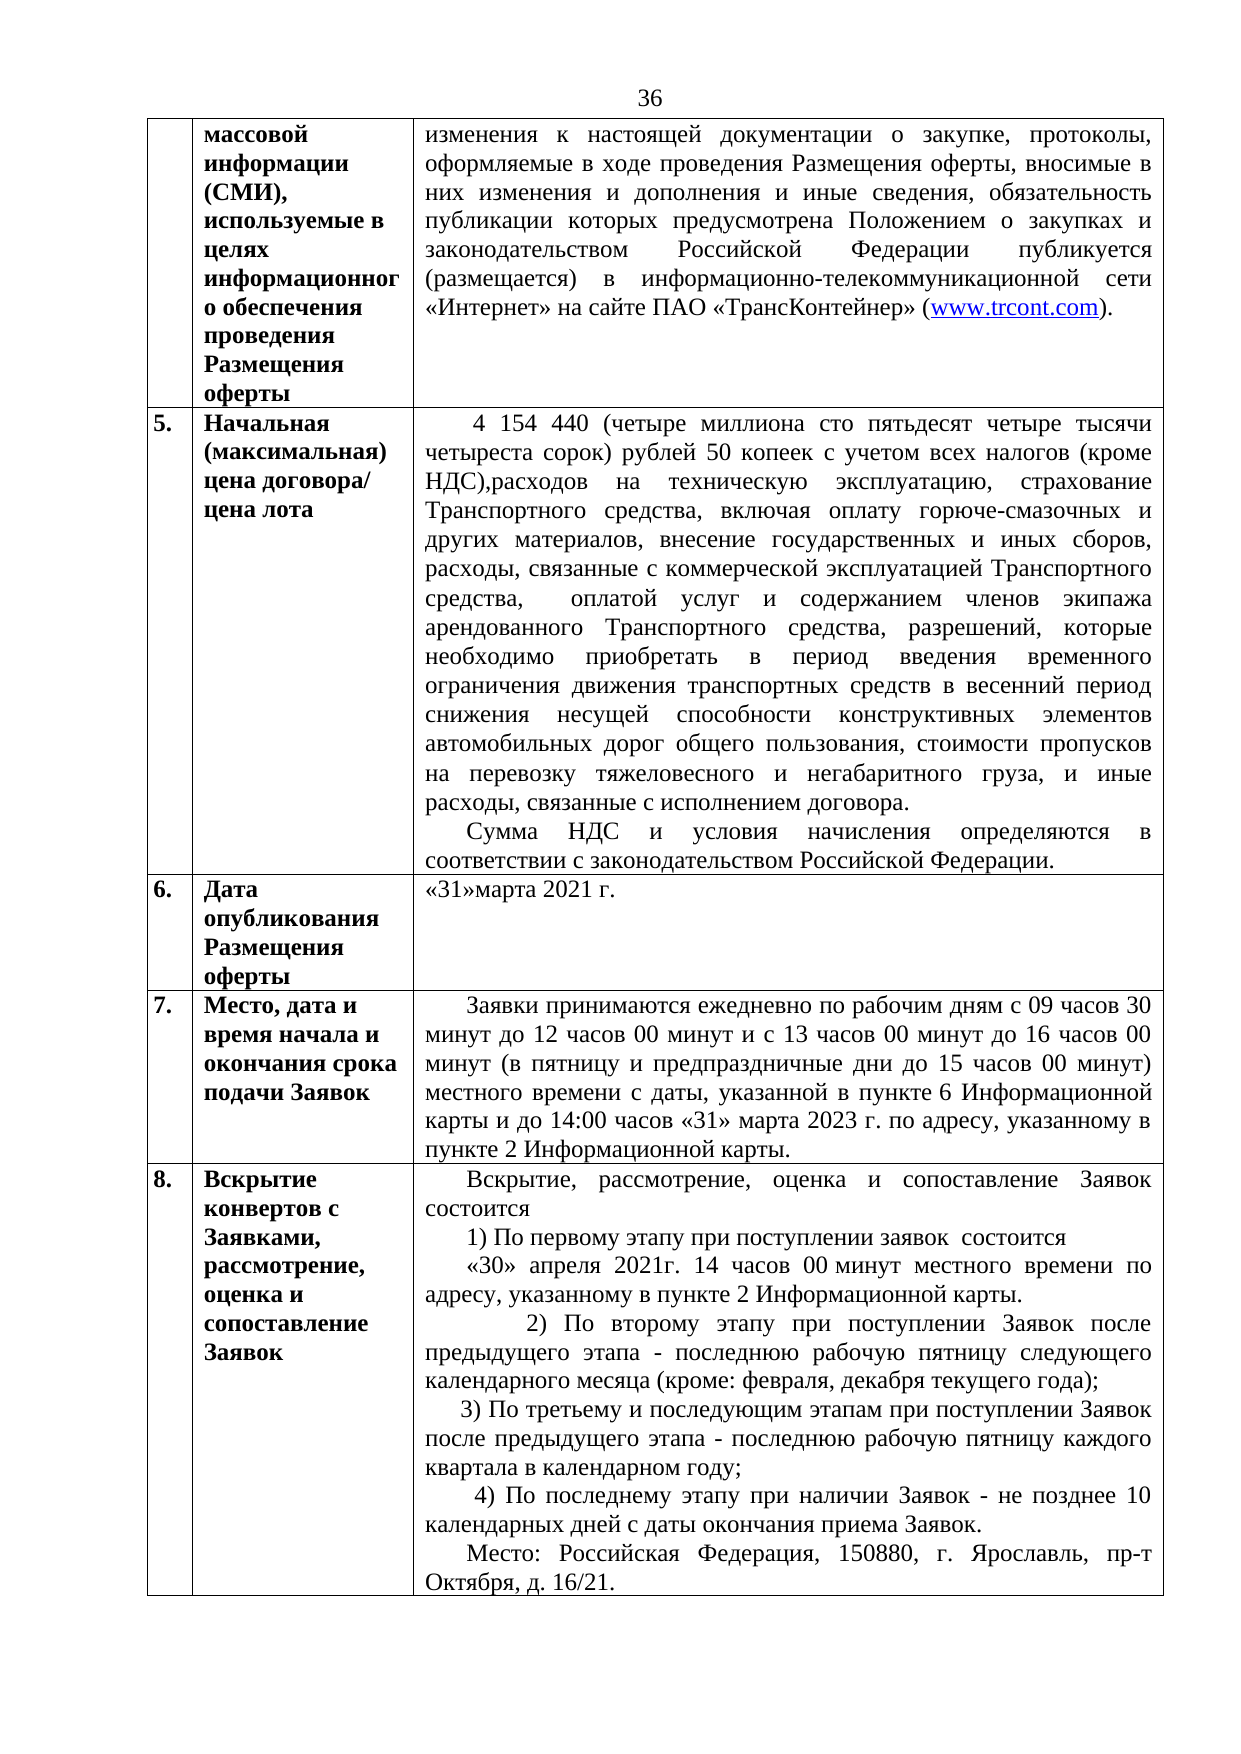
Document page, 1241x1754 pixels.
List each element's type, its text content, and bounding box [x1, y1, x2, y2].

table_cell 4. [148, 119, 192, 407]
table_cell Начальная (максимальная) цена договора/ цена лота [193, 408, 413, 873]
table_cell Вскрытие конвертов с Заявками, рассмотрение, оценка и сопоставление Заявок [193, 1164, 413, 1595]
table_cell Место, дата и время начала и окончания срока подачи Заявок [193, 991, 413, 1163]
table_cell 8. [148, 1164, 192, 1595]
table_cell 6. [148, 875, 192, 989]
table_cell 4 154 440 (четыре миллиона сто пятьдесят четыре тысячи четыреста сорок) рублей 50 копеек с учетом всех налогов (кроме НДС),расходов на техническую эксплуатацию, страхование Транспортного средства, включая оплату горюче-смазочных и других материалов, внесение государственных и иных сборов, расходы, связанные с коммерческой эксплуатацией Транспортного средства, оплатой услуг и содержанием членов экипажа арендованного Транспортного средства, разрешений, которые необходимо приобретать в период введения временного ограничения движения транспортных средств в весенний период снижения несущей способности конструктивных элементов автомобильных дорог общего пользования, стоимости пропусков на перевозку тяжеловесного и негабаритного груза, и иные расходы, связанные с исполнением договора. Сумма НДС и условия начисления определяются в соответствии с законодательством Российской Федерации. [414, 408, 1163, 873]
table_cell Заявки принимаются ежедневно по рабочим дням с 09 часов 30 минут до 12 часов 00 минут и с 13 часов 00 минут до 16 часов 00 минут (в пятницу и предпраздничные дни до 15 часов 00 минут) местного времени с даты, указанной в пункте 6 Информационной карты и до 14:00 часов «31» марта 2023 г. по адресу, указанному в пункте 2 Информационной карты. [414, 991, 1163, 1163]
table_cell «31»марта 2021 г. [414, 875, 1163, 989]
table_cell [414, 119, 1163, 407]
table_cell Дата опубликования Размещения оферты [193, 875, 413, 989]
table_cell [193, 119, 413, 407]
table_cell Вскрытие, рассмотрение, оценка и сопоставление Заявок состоится 1) По первому этапу при поступлении заявок состоится «30» апреля 2021г. 14 часов 00 минут местного времени по адресу, указанному в пункте 2 Информационной карты. 2) По второму этапу при поступлении Заявок после предыдущего этапа - последнюю рабочую пятницу следующего календарного месяца (кроме: февраля, декабря текущего года); 3) По третьему и последующим этапам при поступлении Заявок после предыдущего этапа - последнюю рабочую пятницу каждого квартала в календарном году; 4) По последнему этапу при наличии Заявок - не позднее 10 календарных дней с даты окончания приема Заявок. Место: Российская Федерация, 150880, г. Ярославль, пр-т Октября, д. 16/21. [414, 1164, 1163, 1595]
table_cell 7. [148, 991, 192, 1163]
table_cell 5. [148, 408, 192, 873]
